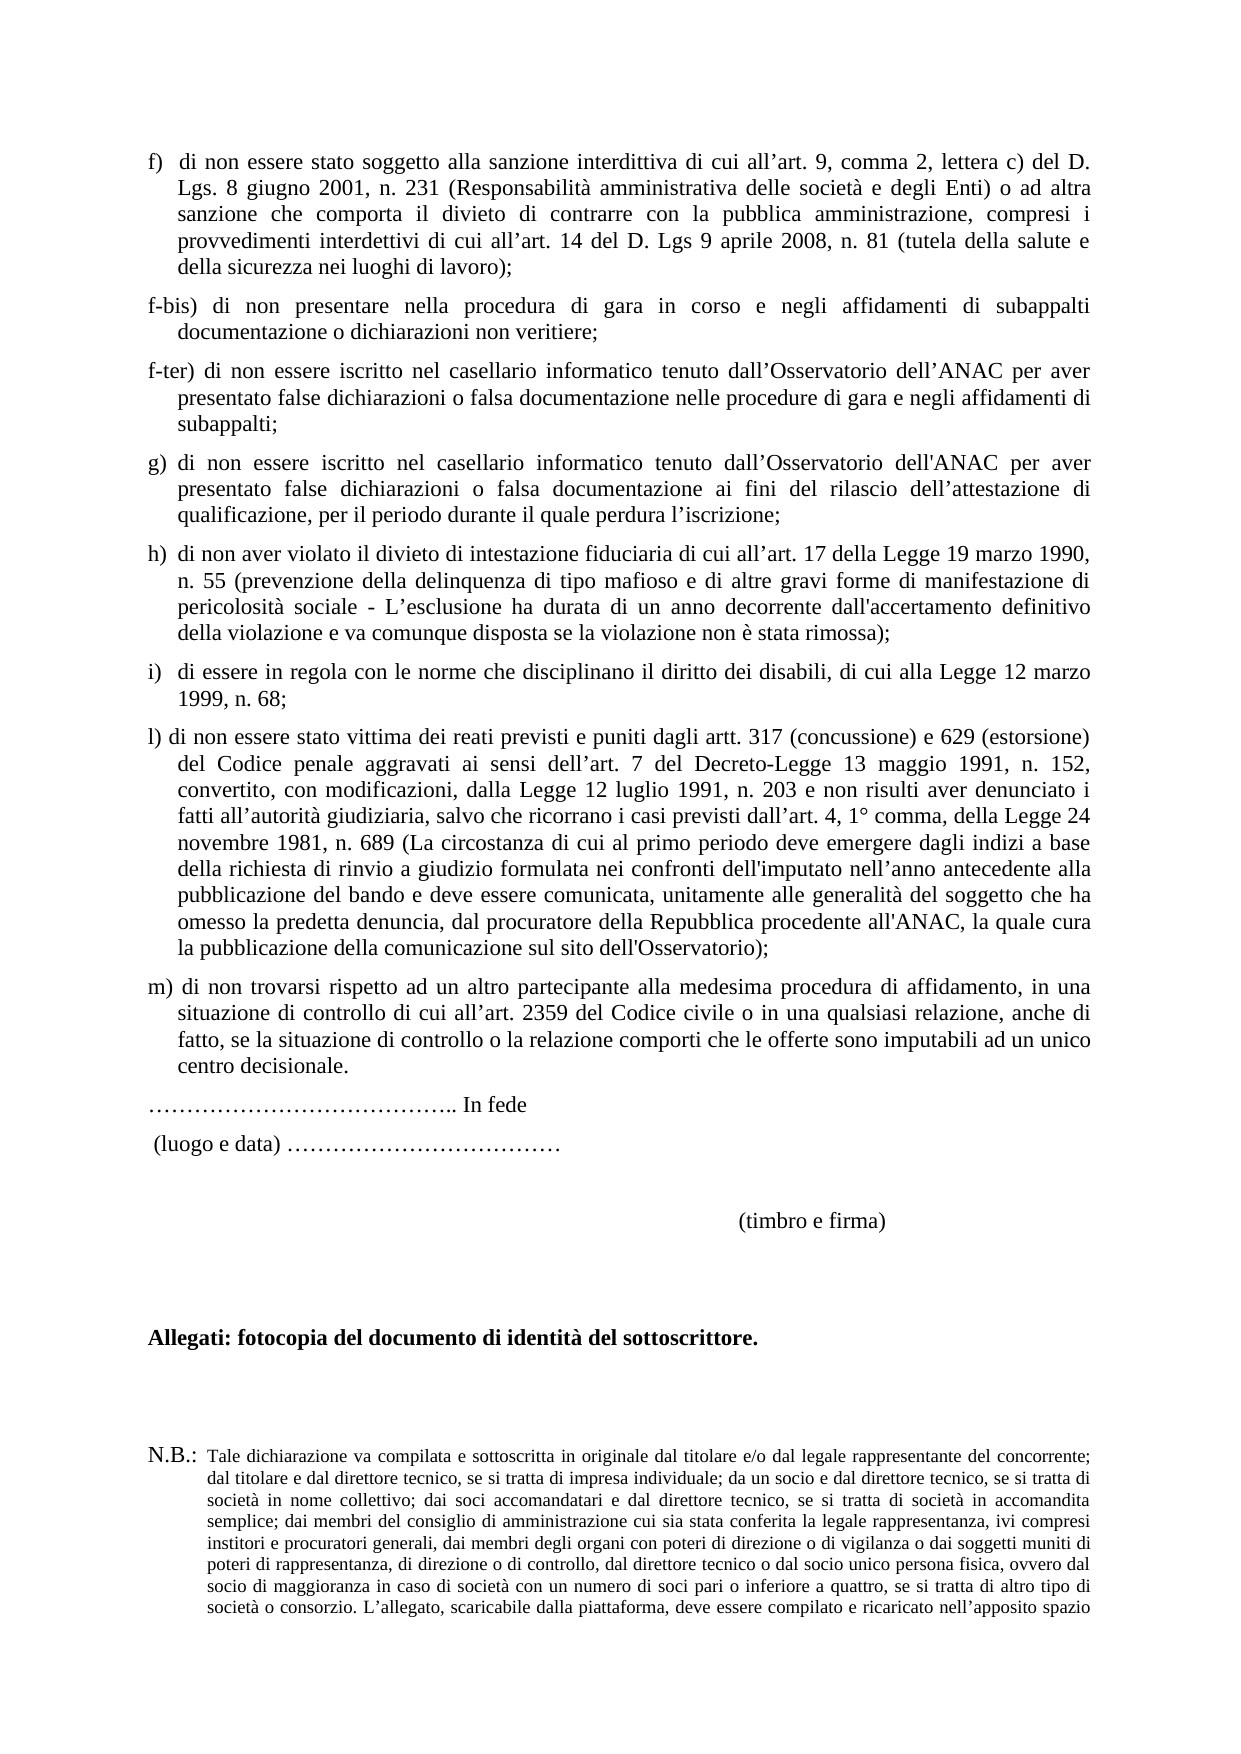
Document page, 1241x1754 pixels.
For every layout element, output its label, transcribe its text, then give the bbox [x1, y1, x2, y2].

text Allegati: fotocopia del documento di identità del sottoscrittore. [148, 1324, 1092, 1351]
text ………………………………….. In fede [148, 1091, 1092, 1117]
text f-ter) di non essere iscritto nel casellario informatico tenuto dall’Osservatorio dell’ANAC per aver presentato false dichiarazioni o falsa documentazione nelle procedure di gara e negli affidamenti di subappalti; [148, 357, 1092, 436]
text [148, 1441, 1092, 1618]
text i) di essere in regola con le norme che disciplinano il diritto dei disabili, di cui alla Legge 12 marzo 1999, n. 68; [148, 658, 1092, 711]
text (luogo e data) ……………………………… [148, 1130, 1092, 1156]
text h) di non aver violato il divieto di intestazione fiduciaria di cui all’art. 17 della Legge 19 marzo 1990, n. 55 (prevenzione della delinquenza di tipo mafioso e di altre gravi forme di manifestazione di pericolosità sociale - L’esclusione ha durata di un anno decorrente dall'accertamento definitivo della violazione e va comunque disposta se la violazione non è stata rimossa); [148, 540, 1092, 646]
text (timbro e firma) [738, 1208, 1092, 1234]
text f) di non essere stato soggetto alla sanzione interdittiva di cui all’art. 9, comma 2, lettera c) del D. Lgs. 8 giugno 2001, n. 231 (Responsabilità amministrativa delle società e degli Enti) o ad altra sanzione che comporta il divieto di contrarre con la pubblica amministrazione, compresi i provvedimenti interdettivi di cui all’art. 14 del D. Lgs 9 aprile 2008, n. 81 (tutela della salute e della sicurezza nei luoghi di lavoro); [148, 148, 1092, 279]
text f-bis) di non presentare nella procedura di gara in corso e negli affidamenti di subappalti documentazione o dichiarazioni non veritiere; [148, 292, 1092, 345]
text m) di non trovarsi rispetto ad un altro partecipante alla medesima procedura di affidamento, in una situazione di controllo di cui all’art. 2359 del Codice civile o in una qualsiasi relazione, anche di fatto, se la situazione di controllo o la relazione comporti che le offerte sono imputabili ad un unico centro decisionale. [148, 973, 1092, 1078]
text l) di non essere stato vittima dei reati previsti e puniti dagli artt. 317 (concussione) e 629 (estorsione) del Codice penale aggravati ai sensi dell’art. 7 del Decreto-Legge 13 maggio 1991, n. 152, convertito, con modificazioni, dalla Legge 12 luglio 1991, n. 203 e non risulti aver denunciato i fatti all’autorità giudiziaria, salvo che ricorrano i casi previsti dall’art. 4, 1° comma, della Legge 24 novembre 1981, n. 689 (La circostanza di cui al primo periodo deve emergere dagli indizi a base della richiesta di rinvio a giudizio formulata nei confronti dell'imputato nell’anno antecedente alla pubblicazione del bando e deve essere comunicata, unitamente alle generalità del soggetto che ha omesso la predetta denuncia, dal procuratore della Repubblica procedente all'ANAC, la quale cura la pubblicazione della comunicazione sul sito dell'Osservatorio); [148, 723, 1092, 961]
text g) di non essere iscritto nel casellario informatico tenuto dall’Osservatorio dell'ANAC per aver presentato false dichiarazioni o falsa documentazione ai fini del rilascio dell’attestazione di qualificazione, per il periodo durante il quale perdura l’iscrizione; [148, 449, 1092, 528]
